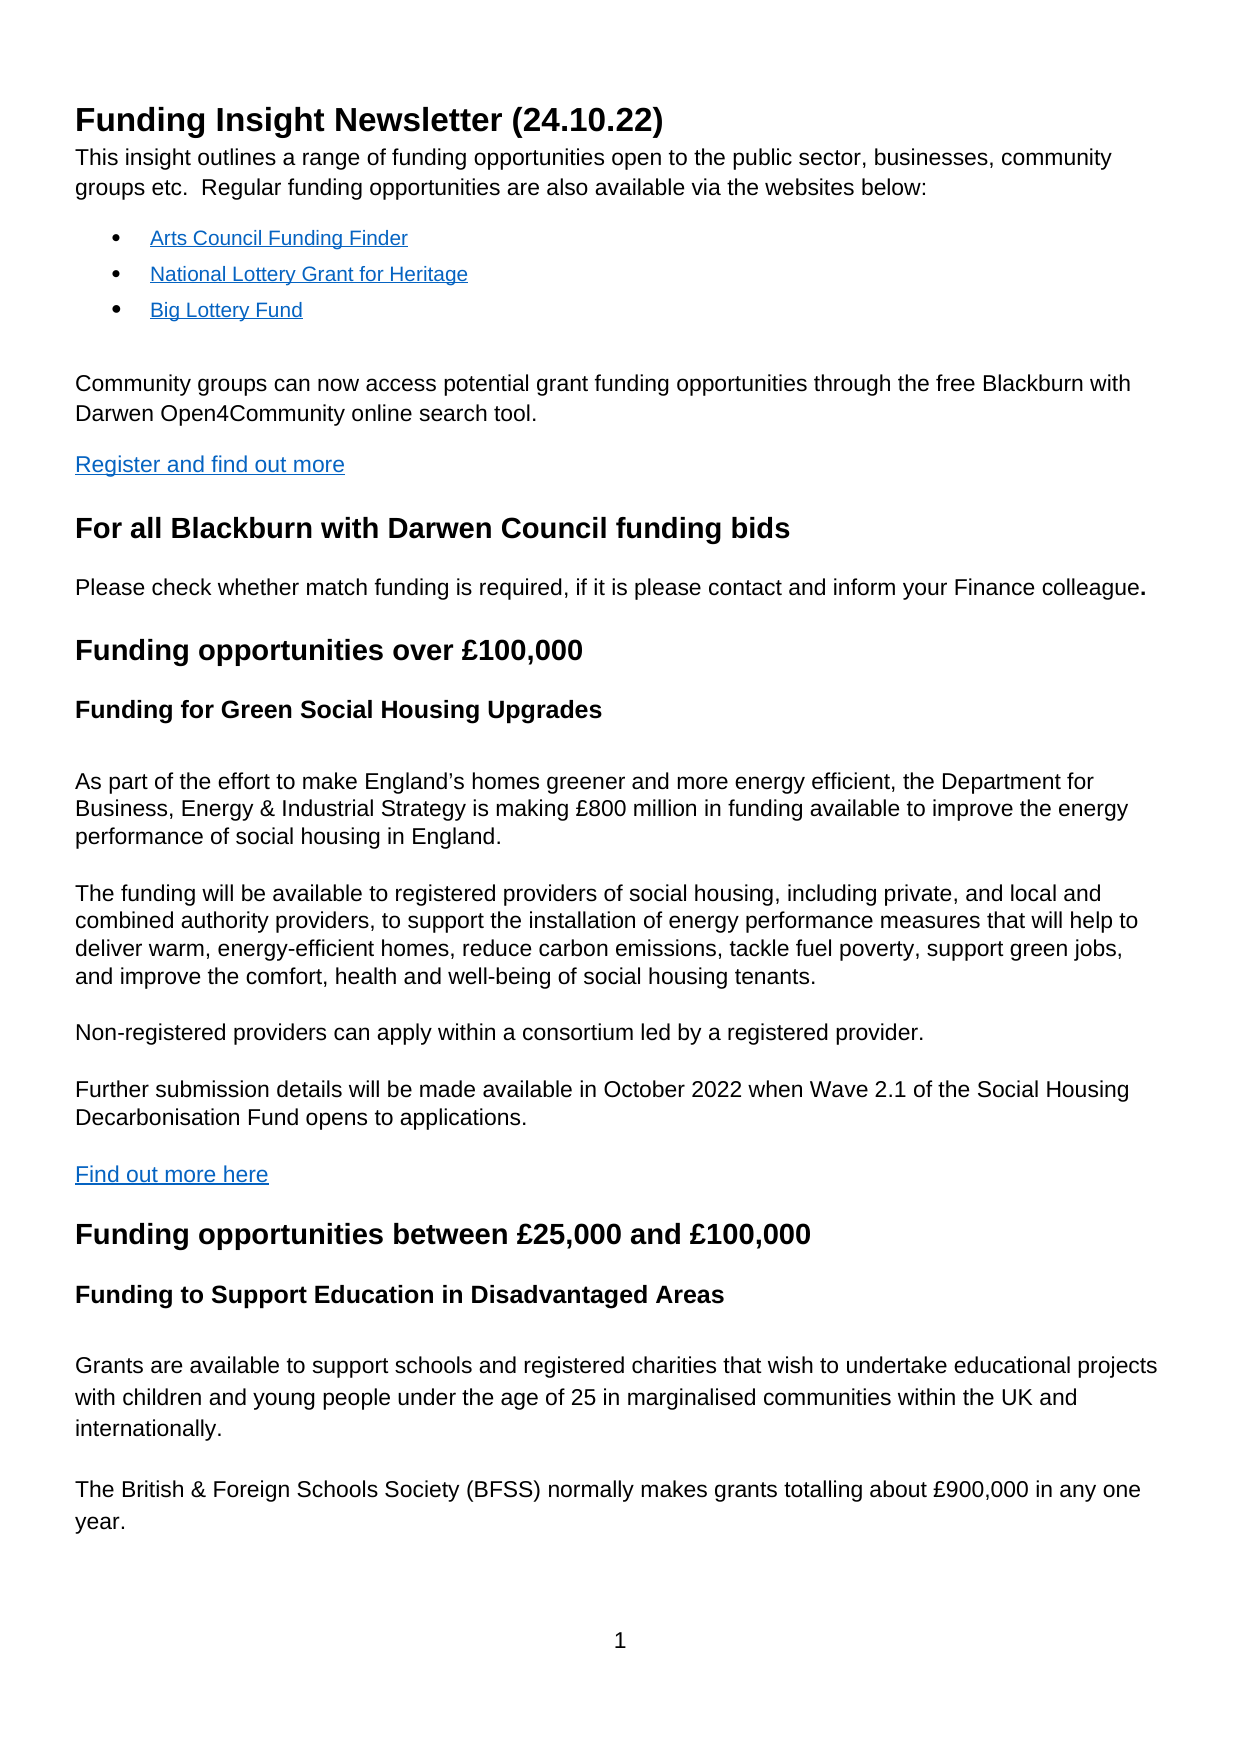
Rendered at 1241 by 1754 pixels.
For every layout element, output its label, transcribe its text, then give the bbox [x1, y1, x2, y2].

text Please check whether match funding is required, if it is please contact and inform your Finance colleague. [75, 573, 1165, 600]
text Non-registered providers can apply within a consortium led by a registered provider. [75, 1019, 1165, 1046]
list Big Lottery Fund [112, 297, 1165, 322]
text Find out more here [75, 1161, 1165, 1187]
subtitle For all Blackburn with Darwen Council funding bids [75, 511, 1165, 544]
text As part of the effort to make England’s homes greener and more energy efficient, the Department for Business, Energy & Industrial Strategy is making £800 million in funding available to improve the energy performance of social housing in England. [75, 768, 1165, 849]
text Register and find out more [75, 451, 1165, 478]
text This insight outlines a range of funding opportunities open to the public sector, businesses, community groups etc. Regular funding opportunities are also available via the websites below: [75, 144, 1165, 201]
subtitle Funding for Green Social Housing Upgrades [75, 696, 1165, 724]
subtitle Funding opportunities over £100,000 [75, 633, 1165, 666]
text Community groups can now access potential grant funding opportunities through the free Blackburn with Darwen Open4Community online search tool. [75, 370, 1165, 427]
list Arts Council Funding Finder [112, 225, 1165, 249]
text Grants are available to support schools and registered charities that wish to undertake educational projects with children and young people under the age of 25 in marginalised communities within the UK and internationally. [75, 1352, 1165, 1442]
subtitle Funding Insight Newsletter (24.10.22) [75, 100, 1165, 138]
subtitle Funding to Support Education in Disadvantaged Areas [75, 1280, 1165, 1309]
text Further submission details will be made available in October 2022 when Wave 2.1 of the Social Housing Decarbonisation Fund opens to applications. [75, 1076, 1165, 1130]
list National Lottery Grant for Heritage [112, 261, 1165, 286]
text The funding will be available to registered providers of social housing, including private, and local and combined authority providers, to support the installation of energy performance measures that will help to deliver warm, energy-efficient homes, reduce carbon emissions, tackle fuel poverty, support green jobs, and improve the comfort, health and well-being of social housing tenants. [75, 880, 1165, 989]
subtitle Funding opportunities between £25,000 and £100,000 [75, 1217, 1165, 1251]
text The British & Foreign Schools Society (BFSS) normally makes grants totalling about £900,000 in any one year. [75, 1476, 1165, 1534]
